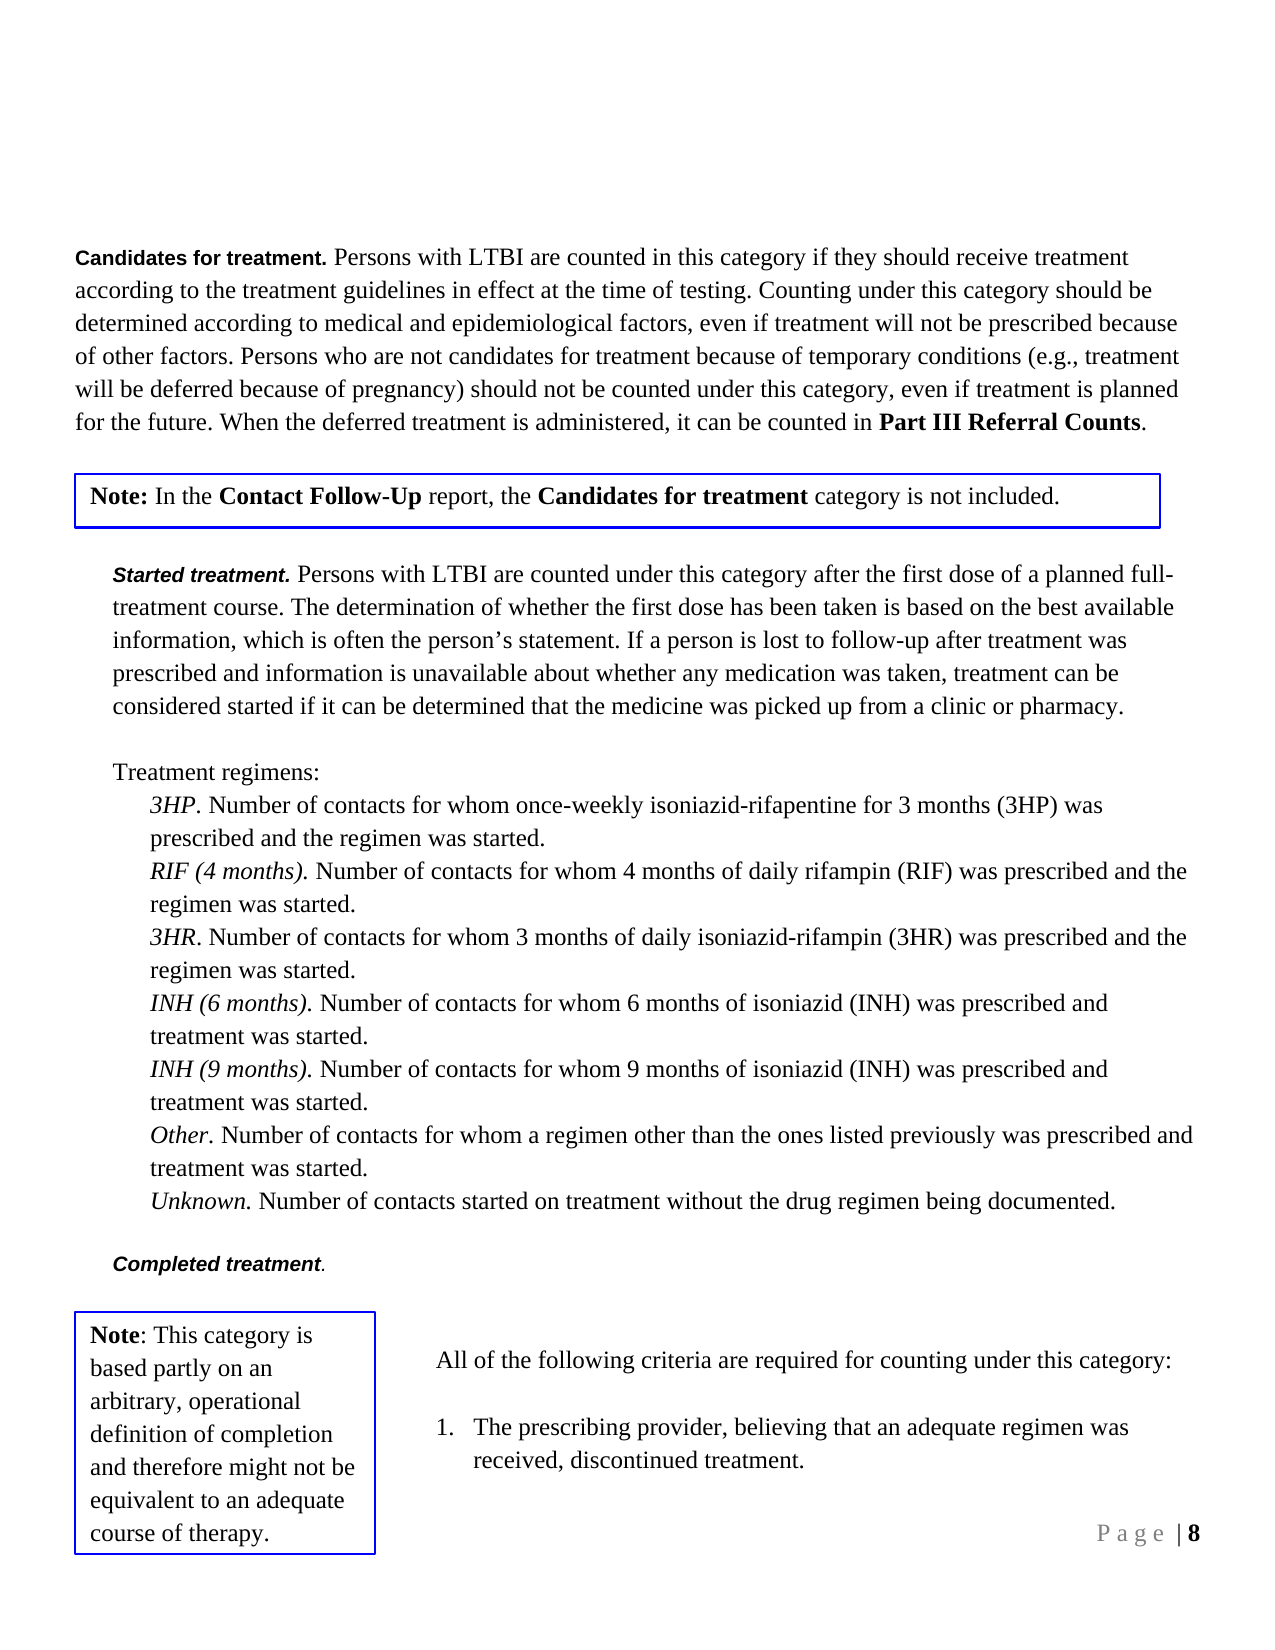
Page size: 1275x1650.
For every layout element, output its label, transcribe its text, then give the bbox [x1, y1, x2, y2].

text RIF (4 months). Number of contacts for whom 4 months of daily rifampin (RIF) was prescribed and the regimen was started. [150, 856, 1200, 918]
text Unknown. Number of contacts started on treatment without the drug regimen being documented. [150, 1186, 1200, 1215]
text All of the following criteria are required for counting under this category: [376, 1346, 1200, 1374]
text Other. Number of contacts for whom a regimen other than the ones listed previously was prescribed and treatment was started. [150, 1120, 1200, 1182]
text 1. The prescribing provider, believing that an adequate regimen was received, discontinued treatment. [112, 1412, 374, 1473]
text 1. The prescribing provider, believing that an adequate regimen was received, discontinued treatment. [376, 1412, 1200, 1473]
text Candidates for treatment. Persons with LTBI are counted in this category if they should receive treatment according to the treatment guidelines in effect at the time of testing. Counting under this category should be determined according to medical and epidemiological factors, even if treatment will not be prescribed because of other factors. Persons who are not candidates for treatment because of temporary conditions (e.g., treatment will be deferred because of pregnancy) should not be counted under this category, even if treatment is planned for the future. When the deferred treatment is administered, it can be counted in Part III Referral Counts. [75, 242, 1200, 436]
text INH (6 months). Number of contacts for whom 6 months of isoniazid (INH) was prescribed and treatment was started. [150, 988, 1200, 1050]
text Treatment regimens: [75, 757, 1200, 786]
text Completed treatment. [112, 1252, 1200, 1276]
text All of the following criteria are required for counting under this category: [112, 1346, 374, 1374]
text INH (9 months). Number of contacts for whom 9 months of isoniazid (INH) was prescribed and treatment was started. [150, 1054, 1200, 1116]
text 3HR. Number of contacts for whom 3 months of daily isoniazid-rifampin (3HR) was prescribed and the regimen was started. [150, 922, 1200, 984]
text 3HP. Number of contacts for whom once-weekly isoniazid-rifapentine for 3 months (3HP) was prescribed and the regimen was started. [150, 790, 1200, 852]
text Started treatment. Persons with LTBI are counted under this category after the first dose of a planned full-treatment course. The determination of whether the first dose has been taken is based on the best available information, which is often the person’s statement. If a person is lost to follow-up after treatment was prescribed and information is unavailable about whether any medication was taken, treatment can be considered started if it can be determined that the medicine was picked up from a clinic or pharmacy. [112, 559, 1200, 719]
